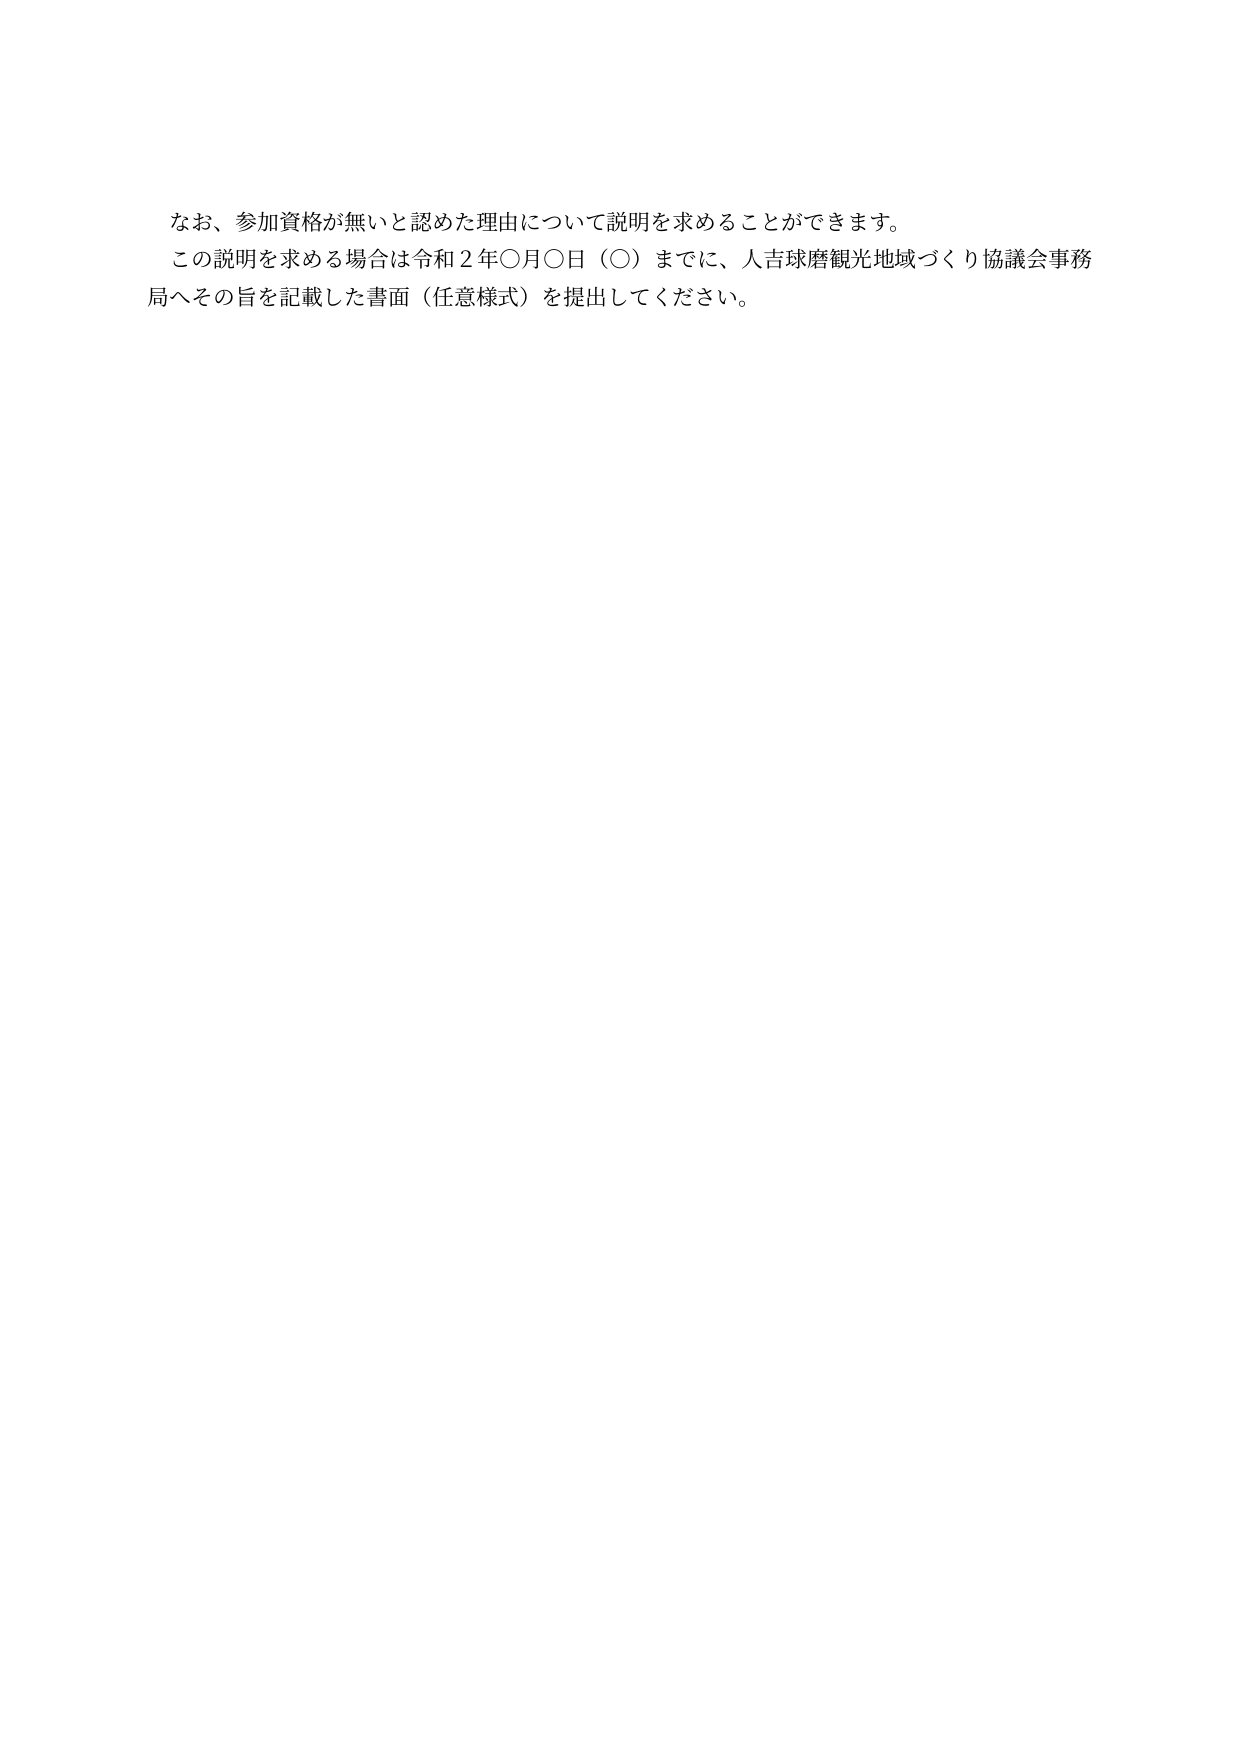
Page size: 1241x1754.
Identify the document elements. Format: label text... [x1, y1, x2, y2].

text なお、参加資格が無いと認めた理由について説明を求めることができます。 [148, 202, 1092, 239]
text この説明を求める場合は令和２年○月○日（○）までに、人吉球磨観光地域づくり協議会事務局へその旨を記載した書面（任意様式）を提出してください。【様式６】 [148, 239, 1092, 314]
